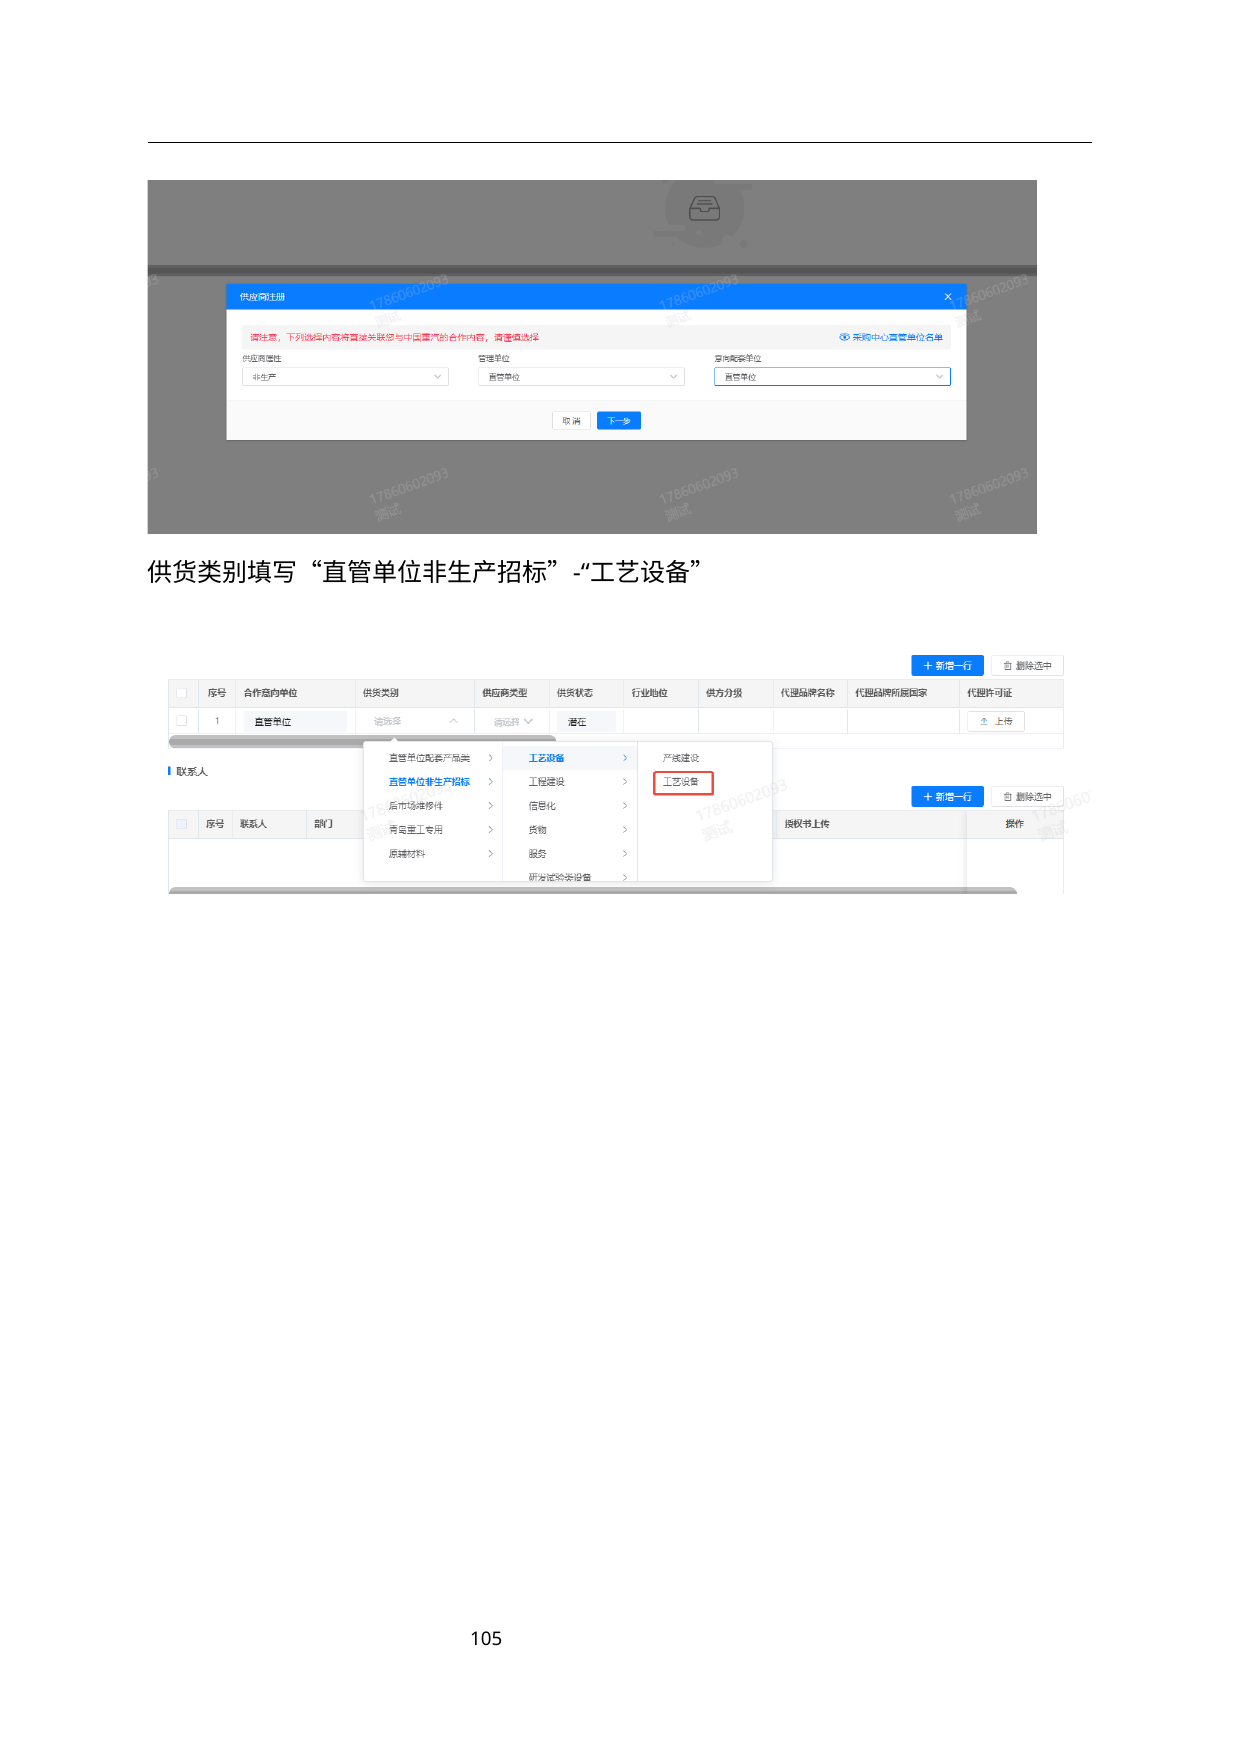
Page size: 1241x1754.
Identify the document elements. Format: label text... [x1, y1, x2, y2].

picture [147, 653, 1091, 894]
picture [147, 180, 1037, 534]
text 供货类别填写“直管单位非生产招标”-“工艺设备” [148, 538, 1092, 603]
